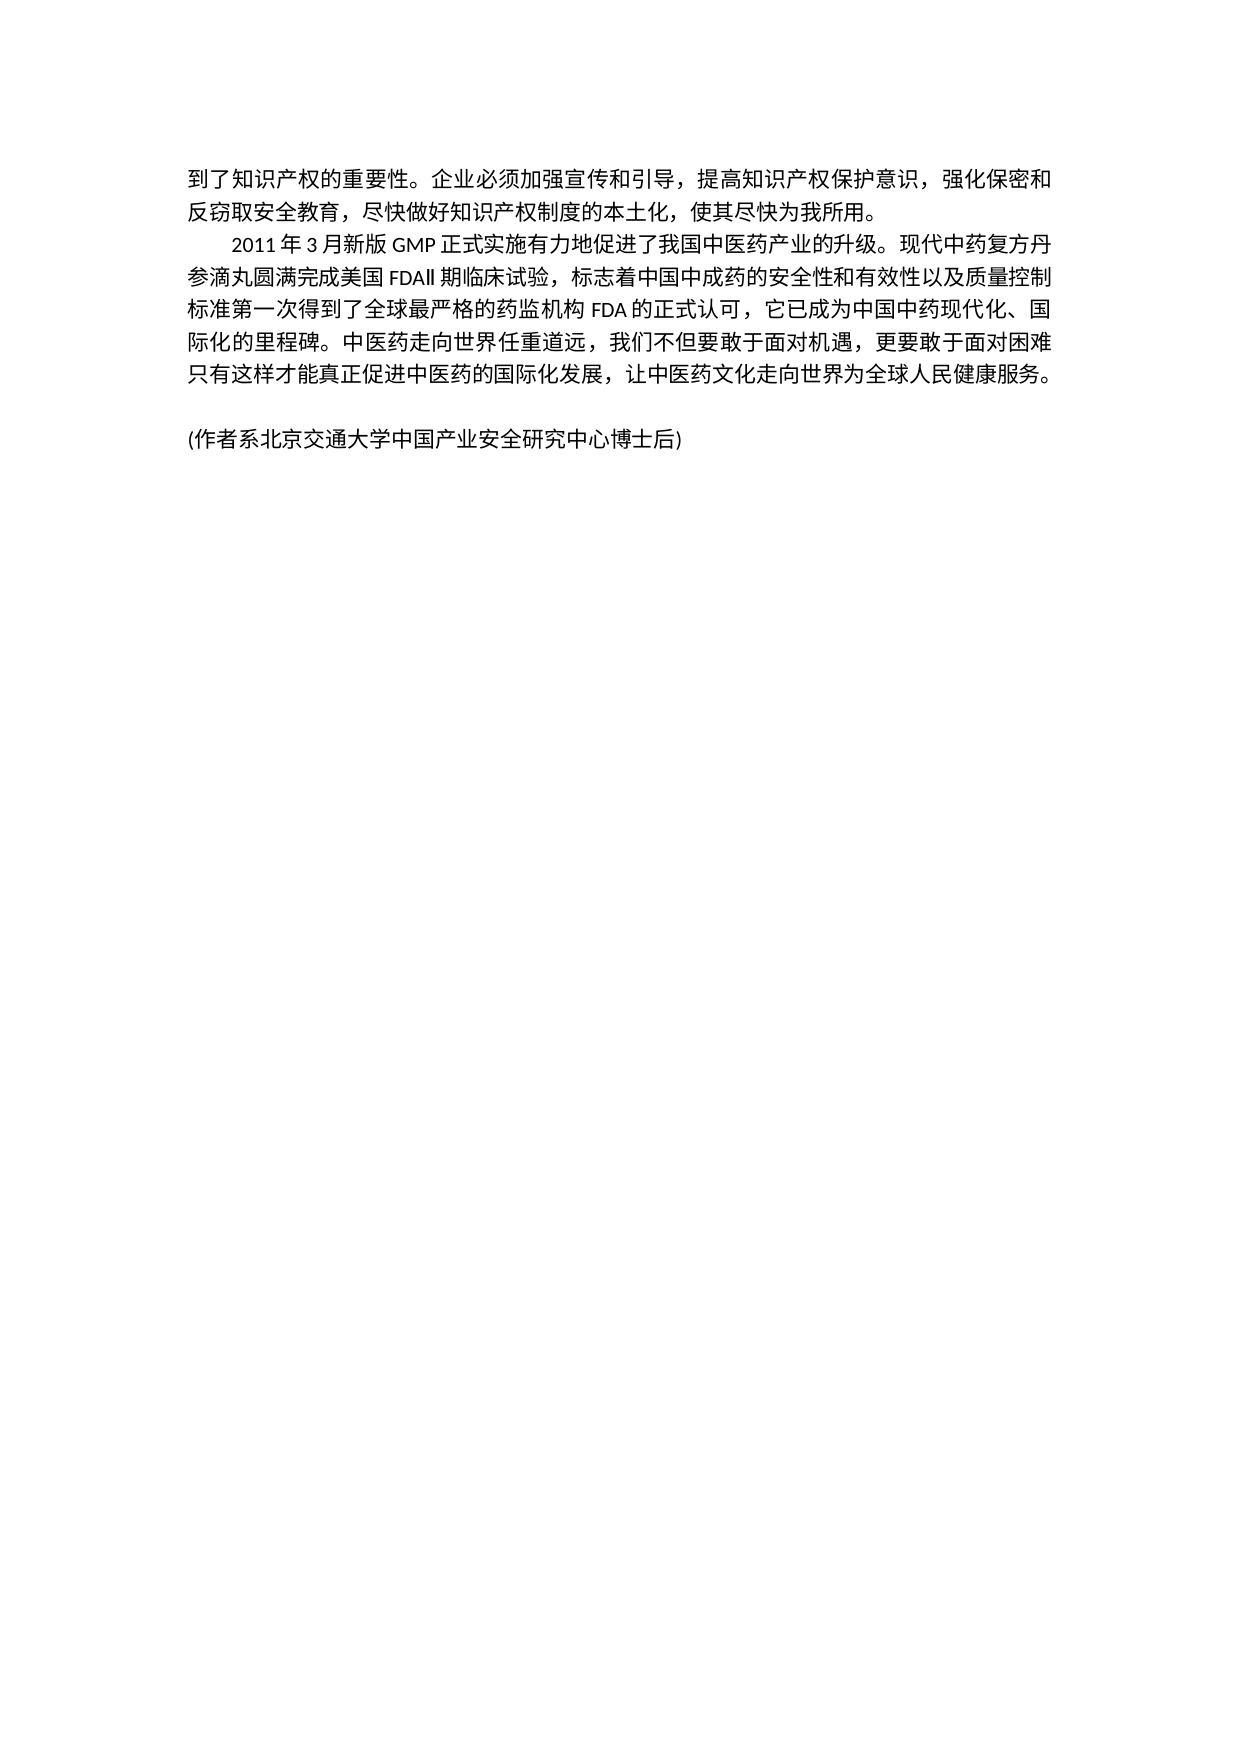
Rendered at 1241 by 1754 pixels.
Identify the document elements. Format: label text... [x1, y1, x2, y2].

text 2011年3月新版GMP正式实施有力地促进了我国中医药产业的升级。现代中药复方丹参滴丸圆满完成美国FDAⅡ期临床试验，标志着中国中成药的安全性和有效性以及质量控制标准第一次得到了全球最严格的药监机构FDA的正式认可，它已成为中国中药现代化、国际化的里程碑。中医药走向世界任重道远，我们不但要敢于面对机遇，更要敢于面对困难，只有这样才能真正促进中医药的国际化发展，让中医药文化走向世界为全球人民健康服务。 [187, 227, 1053, 389]
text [187, 162, 1053, 227]
text (作者系北京交通大学中国产业安全研究中心博士后) [187, 422, 1053, 454]
